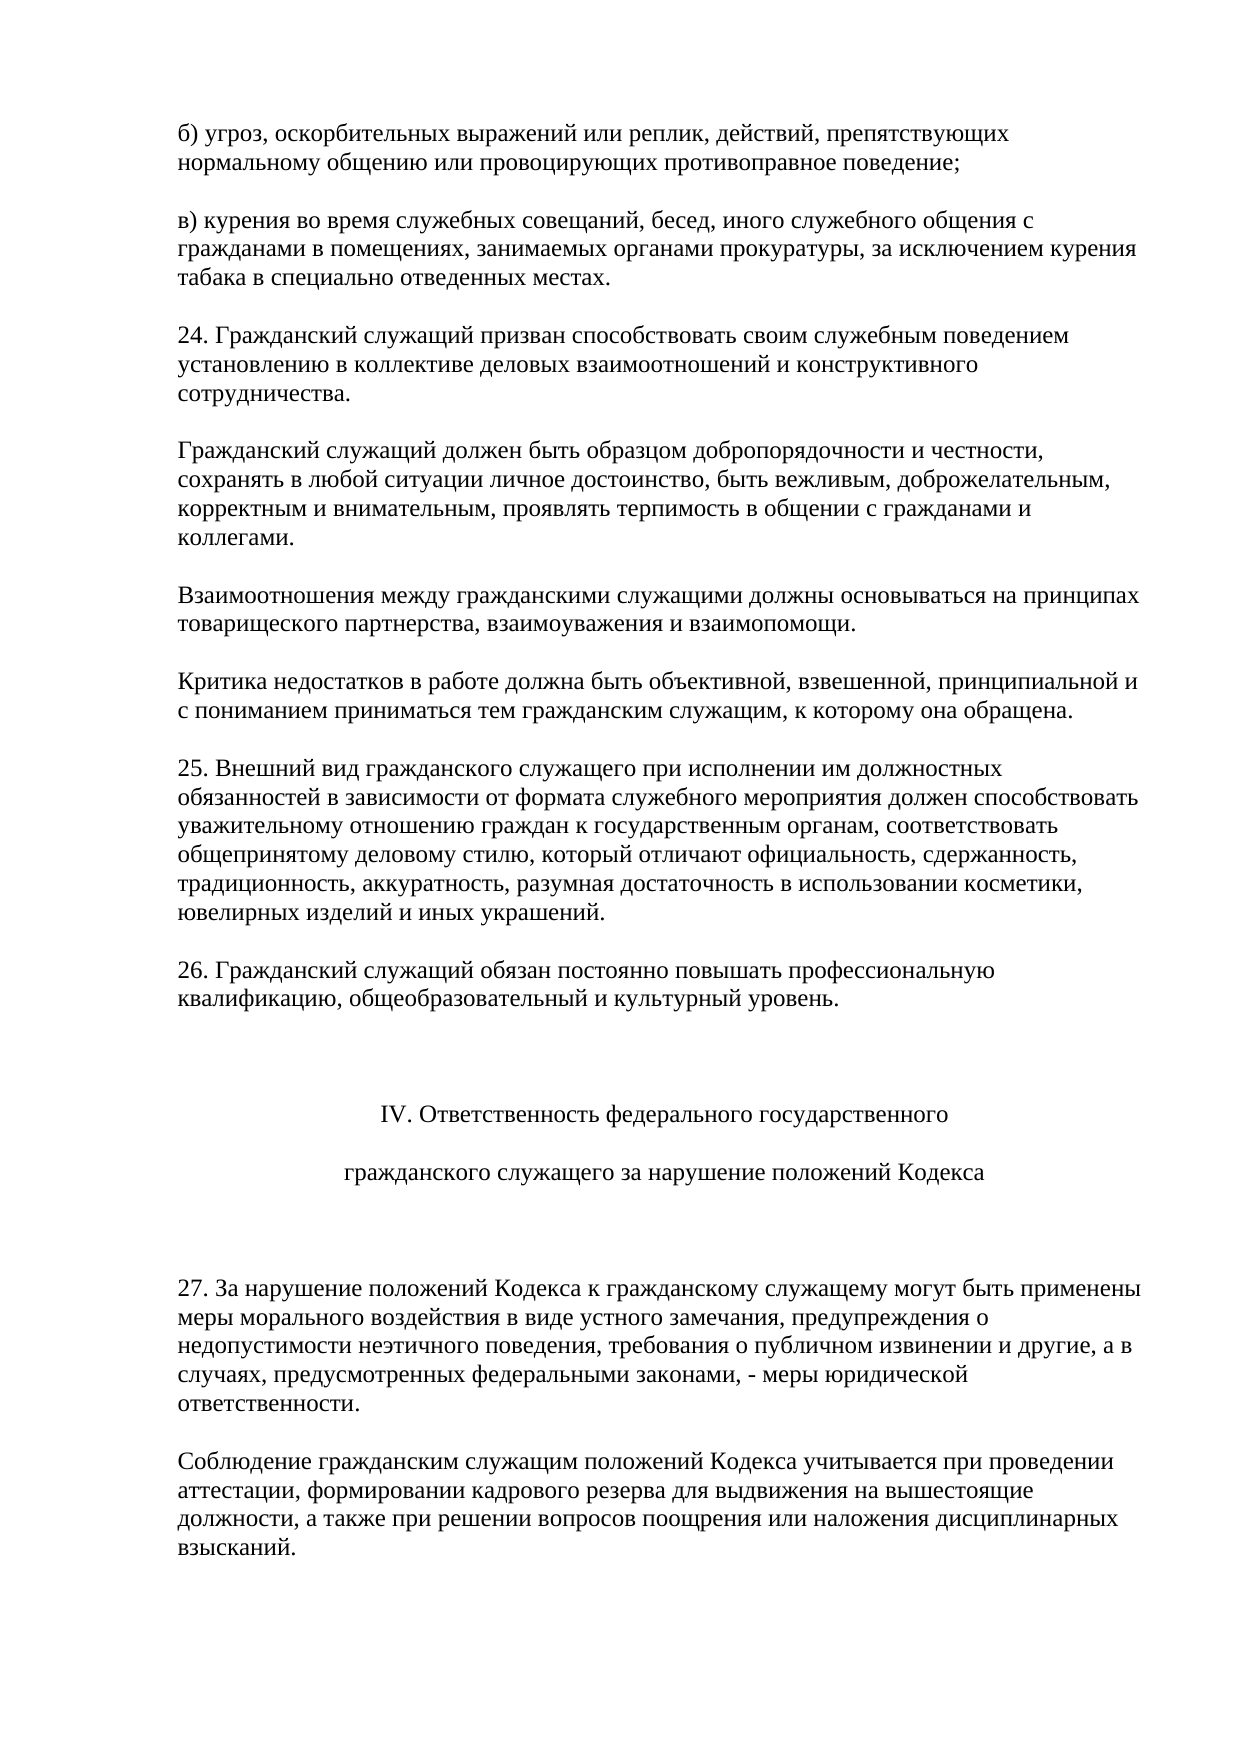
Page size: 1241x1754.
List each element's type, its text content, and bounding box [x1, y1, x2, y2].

text 25. Внешний вид гражданского служащего при исполнении им должностных обязанностей в зависимости от формата служебного мероприятия должен способствовать уважительному отношению граждан к государственным органам, соответствовать общепринятому деловому стилю, который отличают официальность, сдержанность, традиционность, аккуратность, разумная достаточность в использовании косметики, ювелирных изделий и иных украшений. [177, 753, 1152, 926]
text в) курения во время служебных совещаний, бесед, иного служебного общения с гражданами в помещениях, занимаемых органами прокуратуры, за исключением курения табака в специально отведенных местах. [177, 205, 1152, 291]
text 27. За нарушение положений Кодекса к гражданскому служащему могут быть применены меры морального воздействия в виде устного замечания, предупреждения о недопустимости неэтичного поведения, требования о публичном извинении и другие, а в случаях, предусмотренных федеральными законами, - меры юридической ответственности. [177, 1273, 1152, 1417]
text гражданского служащего за нарушение положений Кодекса [177, 1157, 1152, 1186]
text Гражданский служащий должен быть образцом добропорядочности и честности, сохранять в любой ситуации личное достоинство, быть вежливым, доброжелательным, корректным и внимательным, проявлять терпимость в общении с гражданами и коллегами. [177, 436, 1152, 551]
text Взаимоотношения между гражданскими служащими должны основываться на принципах товарищеского партнерства, взаимоуважения и взаимопомощи. [177, 580, 1152, 637]
text Соблюдение гражданским служащим положений Кодекса учитывается при проведении аттестации, формировании кадрового резерва для выдвижения на вышестоящие должности, а также при решении вопросов поощрения или наложения дисциплинарных взысканий. [177, 1446, 1152, 1561]
text б) угроз, оскорбительных выражений или реплик, действий, препятствующих нормальному общению или провоцирующих противоправное поведение; [177, 118, 1152, 176]
text Критика недостатков в работе должна быть объективной, взвешенной, принципиальной и с пониманием приниматься тем гражданским служащим, к которому она обращена. [177, 666, 1152, 724]
text 24. Гражданский служащий призван способствовать своим служебным поведением установлению в коллективе деловых взаимоотношений и конструктивного сотрудничества. [177, 320, 1152, 406]
text IV. Ответственность федерального государственного [177, 1099, 1152, 1128]
text 26. Гражданский служащий обязан постоянно повышать профессиональную квалификацию, общеобразовательный и культурный уровень. [177, 955, 1152, 1012]
